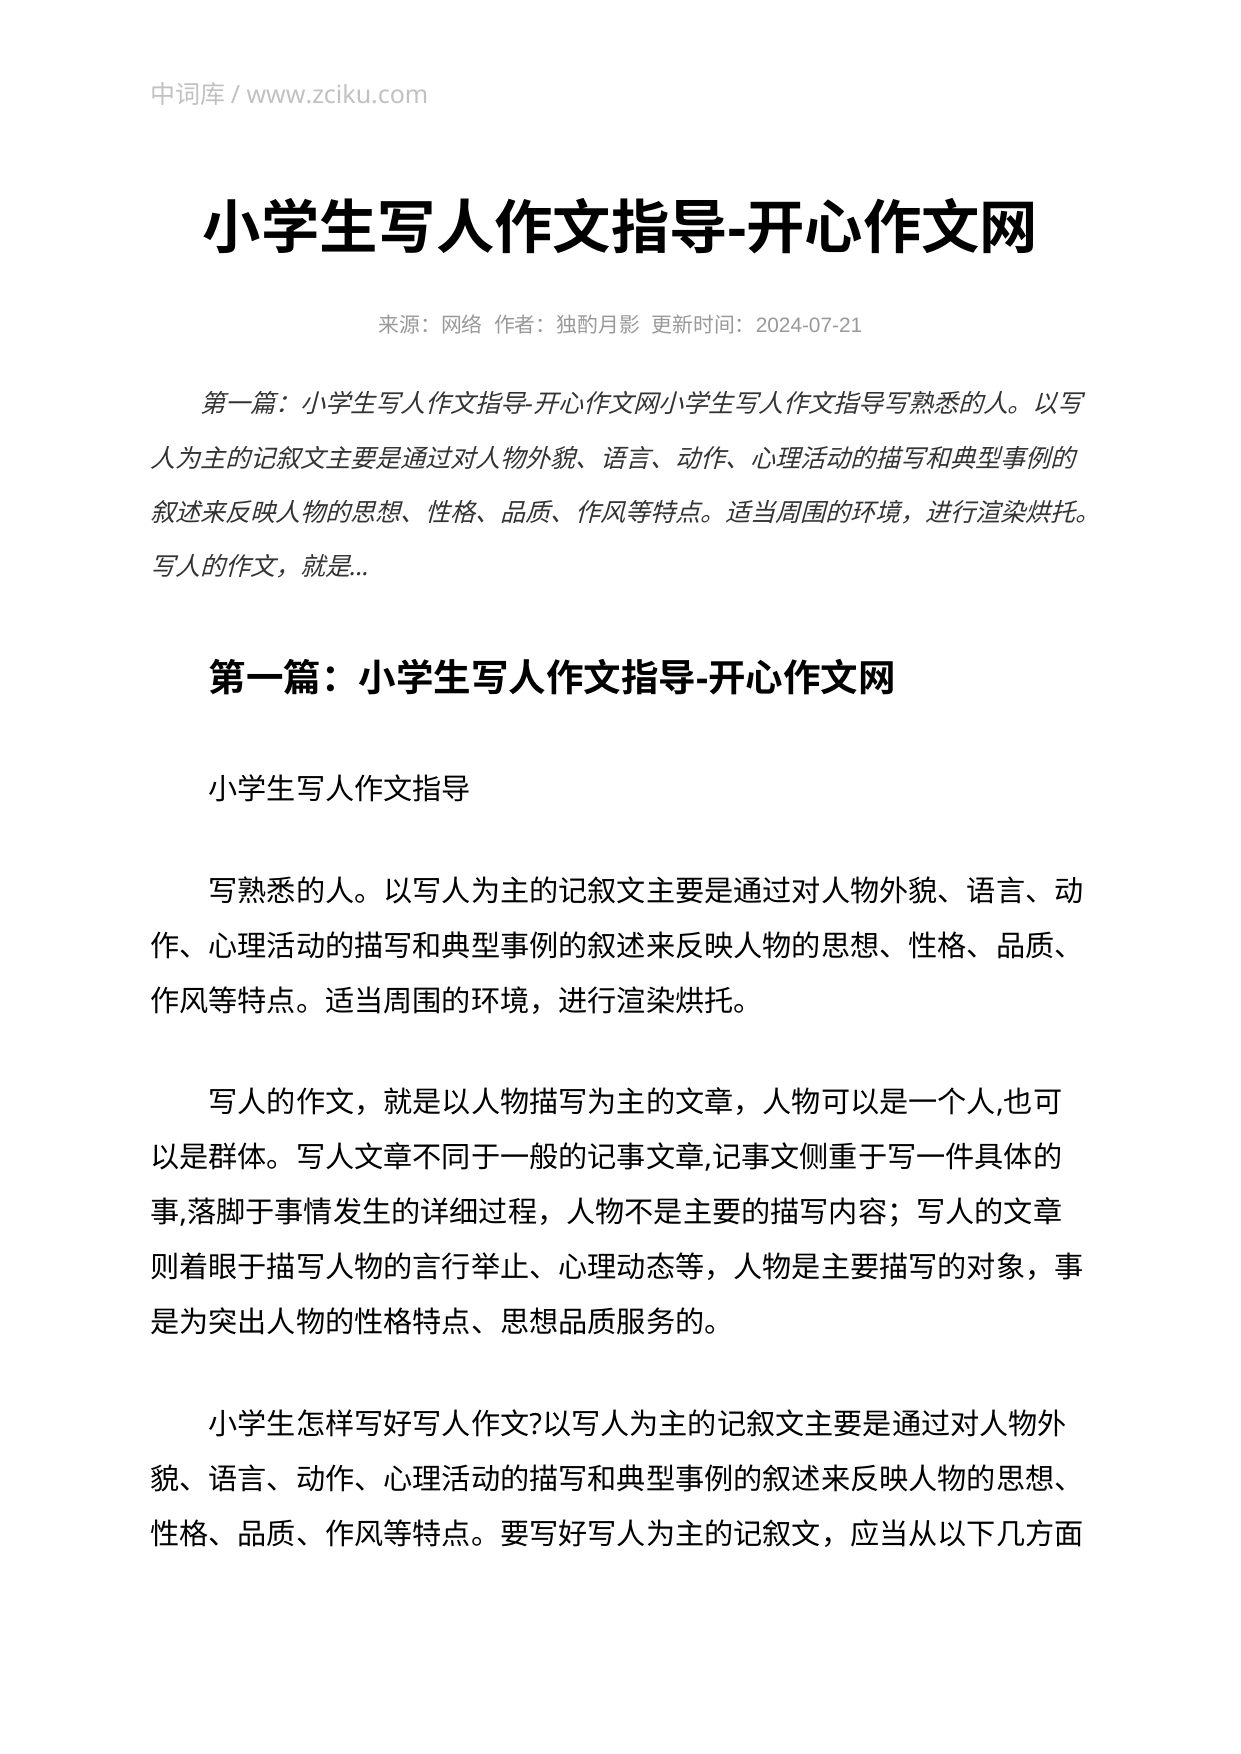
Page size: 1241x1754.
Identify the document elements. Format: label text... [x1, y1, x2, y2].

text 写熟悉的人。以写人为主的记叙文主要是通过对人物外貌、语言、动作、心理活动的描写和典型事例的叙述来反映人物的思想、性格、品质、作风等特点。适当周围的环境，进行渲染烘托。 [150, 867, 1090, 1019]
text 小学生写人作文指导 [150, 766, 1090, 808]
text 第一篇：小学生写人作文指导-开心作文网小学生写人作文指导写熟悉的人。以写人为主的记叙文主要是通过对人物外貌、语言、动作、心理活动的描写和典型事例的叙述来反映人物的思想、性格、品质、作风等特点。适当周围的环境，进行渲染烘托。写人的作文，就是... [150, 384, 1090, 583]
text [150, 1401, 1090, 1553]
text 第一篇：小学生写人作文指导-开心作文网 [150, 648, 1090, 703]
text 来源：网络 作者：独酌月影 更新时间：2024-07-21 [150, 313, 1090, 337]
subtitle 小学生写人作文指导-开心作文网 [150, 181, 1090, 266]
text 写人的作文，就是以人物描写为主的文章，人物可以是一个人,也可以是群体。写人文章不同于一般的记事文章,记事文侧重于写一件具体的事,落脚于事情发生的详细过程，人物不是主要的描写内容；写人的文章则着眼于描写人物的言行举止、心理动态等，人物是主要描写的对象，事是为突出人物的性格特点、思想品质服务的。 [150, 1079, 1090, 1341]
